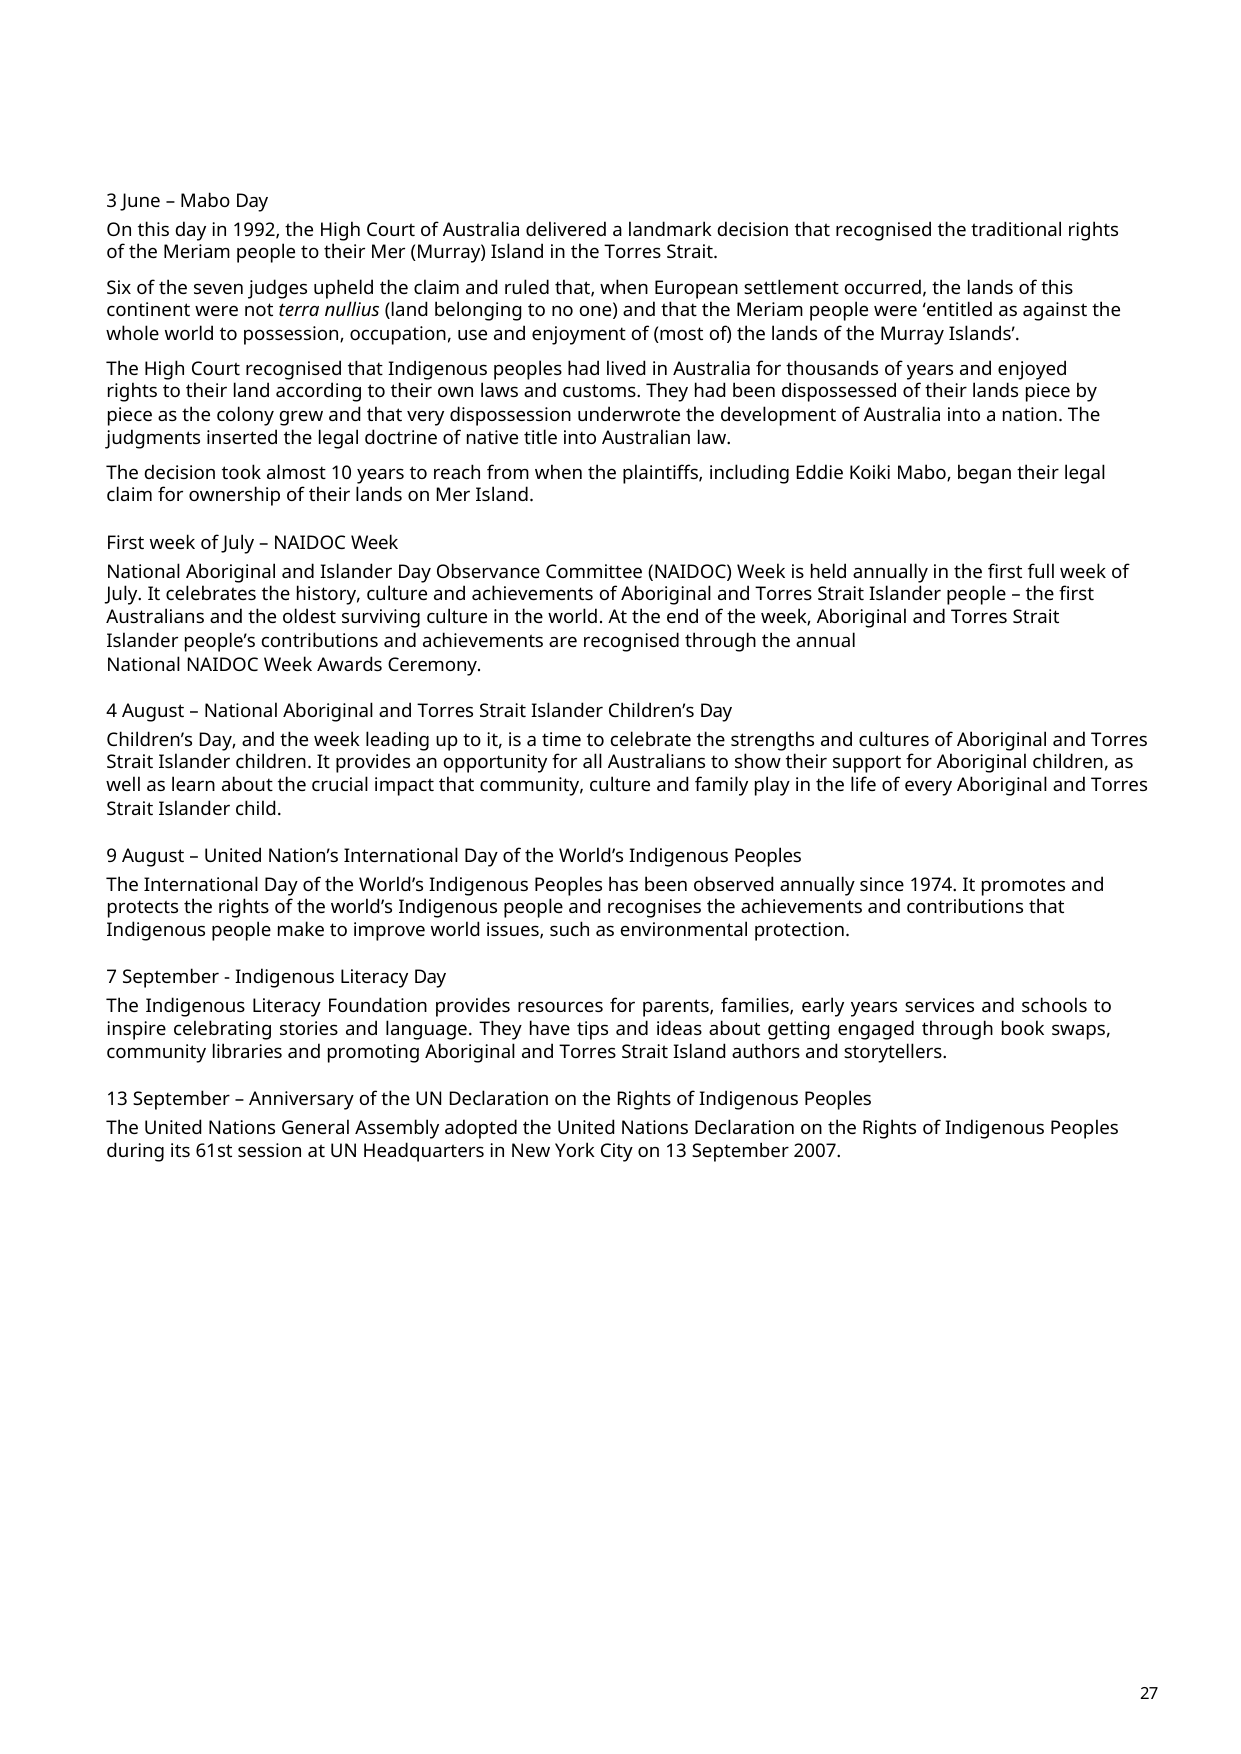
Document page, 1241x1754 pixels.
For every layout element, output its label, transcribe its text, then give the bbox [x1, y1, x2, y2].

text The United Nations General Assembly adopted the United Nations Declaration on the Rights of Indigenous Peoples during its 61st session at UN Headquarters in New York City on 13 September 2007. [106, 1116, 1151, 1163]
text On this day in 1992, the High Court of Australia delivered a landmark decision that recognised the traditional rights of the Meriam people to their Mer (Murray) Island in the Torres Strait. [106, 218, 1138, 264]
text The decision took almost 10 years to reach from when the plaintiffs, including Eddie Koiki Mabo, began their legal claim for ownership of their lands on Mer Island. [106, 461, 1151, 507]
text 13 September – Anniversary of the UN Declaration on the Rights of Indigenous Peoples [106, 1086, 1151, 1111]
text 7 September - Indigenous Literacy Day [106, 964, 1151, 989]
text 9 August – United Nation’s International Day of the World’s Indigenous Peoples [106, 842, 1151, 867]
text Children’s Day, and the week leading up to it, is a time to celebrate the strengths and cultures of Aboriginal and Torres Strait Islander children. It provides an opportunity for all Australians to show their support for Aboriginal children, as well as learn about the crucial impact that community, culture and family play in the life of every Aboriginal and Torres Strait Islander child. [106, 728, 1151, 820]
text National Aboriginal and Islander Day Observance Committee (NAIDOC) Week is held annually in the first full week of July. It celebrates the history, culture and achievements of Aboriginal and Torres Strait Islander people – the first Australians and the oldest surviving culture in the world. At the end of the week, Aboriginal and Torres Strait Islander people’s contributions and achievements are recognised through the annual [106, 560, 1131, 652]
text 4 August – National Aboriginal and Torres Strait Islander Children’s Day [106, 697, 1151, 722]
text The Indigenous Literacy Foundation provides resources for parents, families, early years services and schools to inspire celebrating stories and language. They have tips and ideas about getting engaged through book swaps, community libraries and promoting Aboriginal and Torres Strait Island authors and storytellers. [106, 994, 1112, 1064]
text First week of July – NAIDOC Week [106, 529, 1151, 554]
text The International Day of the World’s Indigenous Peoples has been observed annually since 1974. It promotes and protects the rights of the world’s Indigenous people and recognises the achievements and contributions that Indigenous people make to improve world issues, such as environmental protection. [106, 873, 1151, 942]
text National NAIDOC Week Awards Ceremony. [106, 652, 1151, 676]
text 3 June – Mabo Day [106, 187, 1151, 213]
text Six of the seven judges upheld the claim and ruled that, when European settlement occurred, the lands of this continent were not terra nullius (land belonging to no one) and that the Meriam people were ‘entitled as against the whole world to possession, occupation, use and enjoyment of (most of) the lands of the Murray Islands’. [106, 276, 1121, 345]
text The High Court recognised that Indigenous peoples had lived in Australia for thousands of years and enjoyed rights to their land according to their own laws and customs. They had been dispossessed of their lands piece by piece as the colony grew and that very dispossession underwrote the development of Australia into a nation. The judgments inserted the legal doctrine of native title into Australian law. [106, 357, 1113, 449]
